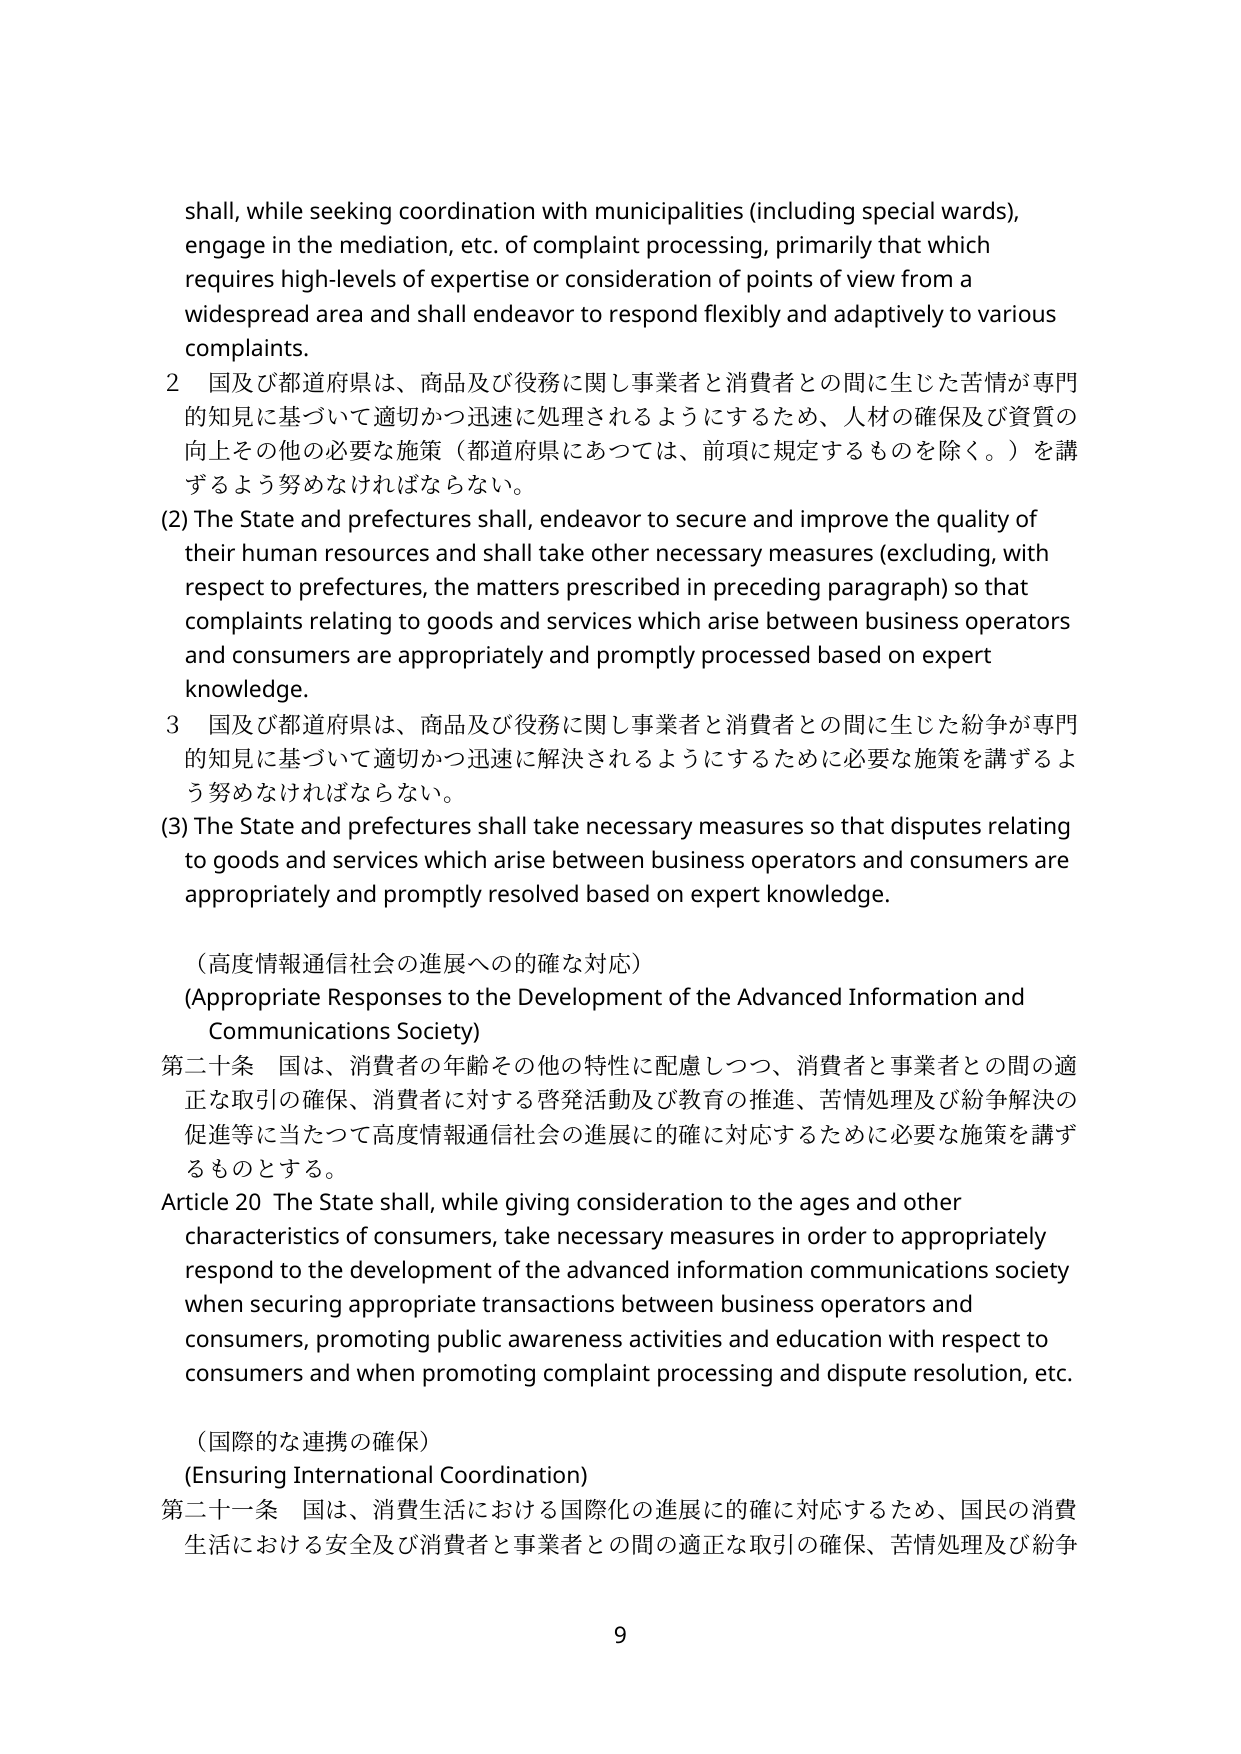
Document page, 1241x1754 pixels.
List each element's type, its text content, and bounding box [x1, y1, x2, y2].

text (3) The State and prefectures shall take necessary measures so that disputes relating to goods and services which arise between business operators and consumers are appropriately and promptly resolved based on expert knowledge. [161, 809, 1079, 911]
text Article 20 The State shall, while giving consideration to the ages and other characteristics of consumers, take necessary measures in order to appropriately respond to the development of the advanced information communications society when securing appropriate transactions between business operators and consumers, promoting public awareness activities and education with respect to consumers and when promoting complaint processing and dispute resolution, etc. [161, 1184, 1079, 1389]
text (Appropriate Responses to the Development of the Advanced Information and Communications Society) [184, 979, 1079, 1048]
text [161, 1492, 1079, 1560]
text （高度情報通信社会の進展への的確な対応） [184, 945, 1079, 979]
text 第二十条 国は、消費者の年齢その他の特性に配慮しつつ、消費者と事業者との間の適正な取引の確保、消費者に対する啓発活動及び教育の推進、苦情処理及び紛争解決の促進等に当たつて高度情報通信社会の進展に的確に対応するために必要な施策を講ずるものとする。 [161, 1048, 1079, 1184]
text （国際的な連携の確保） [184, 1424, 1079, 1458]
text ２ 国及び都道府県は、商品及び役務に関し事業者と消費者との間に生じた苦情が専門的知見に基づいて適切かつ迅速に処理されるようにするため、人材の確保及び資質の向上その他の必要な施策（都道府県にあつては、前項に規定するものを除く。）を講ずるよう努めなければならない。 [161, 364, 1079, 501]
text (2) The State and prefectures shall, endeavor to secure and improve the quality of their human resources and shall take other necessary measures (excluding, with respect to prefectures, the matters prescribed in preceding paragraph) so that complaints relating to goods and services which arise between business operators and consumers are appropriately and promptly processed based on expert knowledge. [161, 501, 1079, 706]
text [161, 194, 1079, 364]
text ３ 国及び都道府県は、商品及び役務に関し事業者と消費者との間に生じた紛争が専門的知見に基づいて適切かつ迅速に解決されるようにするために必要な施策を講ずるよう努めなければならない。 [161, 706, 1079, 809]
text (Ensuring International Coordination) [184, 1458, 1079, 1492]
